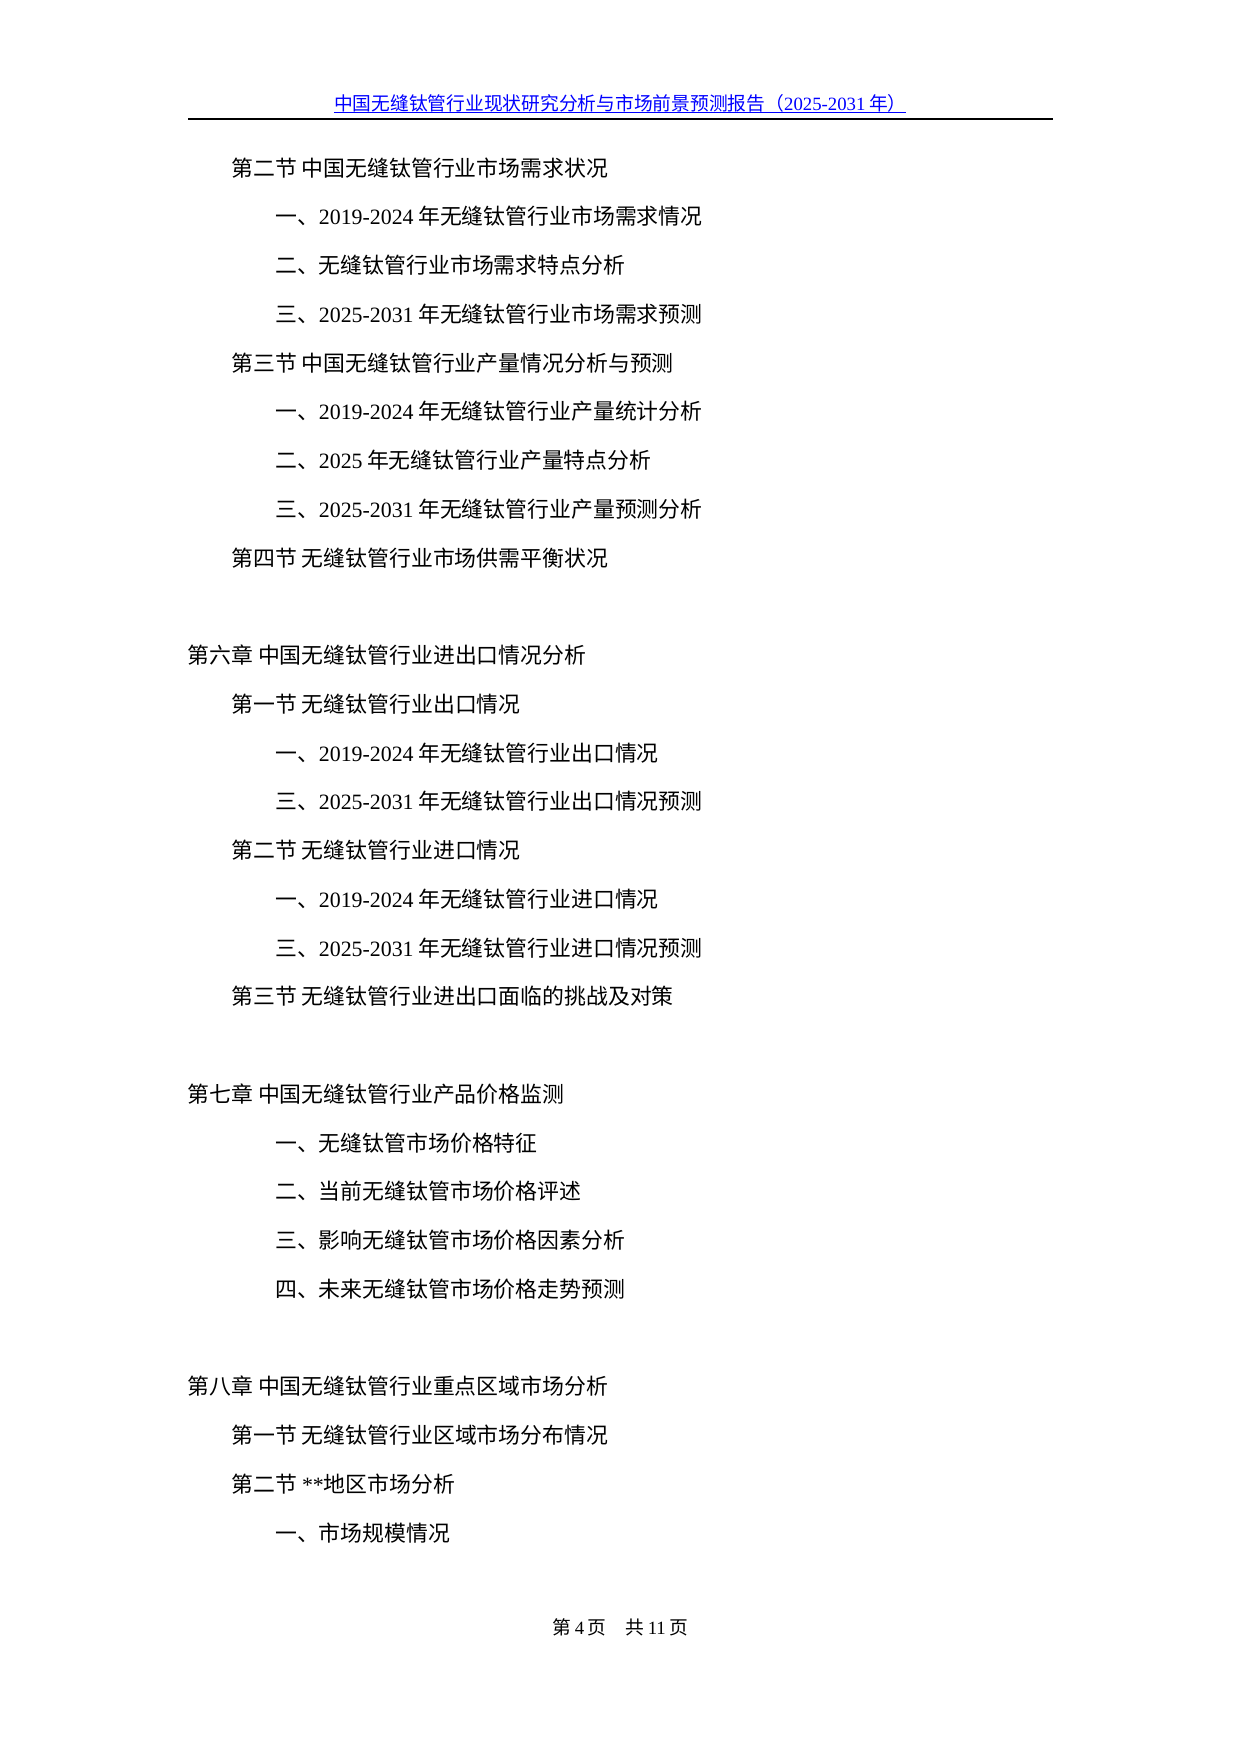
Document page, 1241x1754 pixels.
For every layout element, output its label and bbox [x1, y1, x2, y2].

text [187, 150, 1053, 1548]
